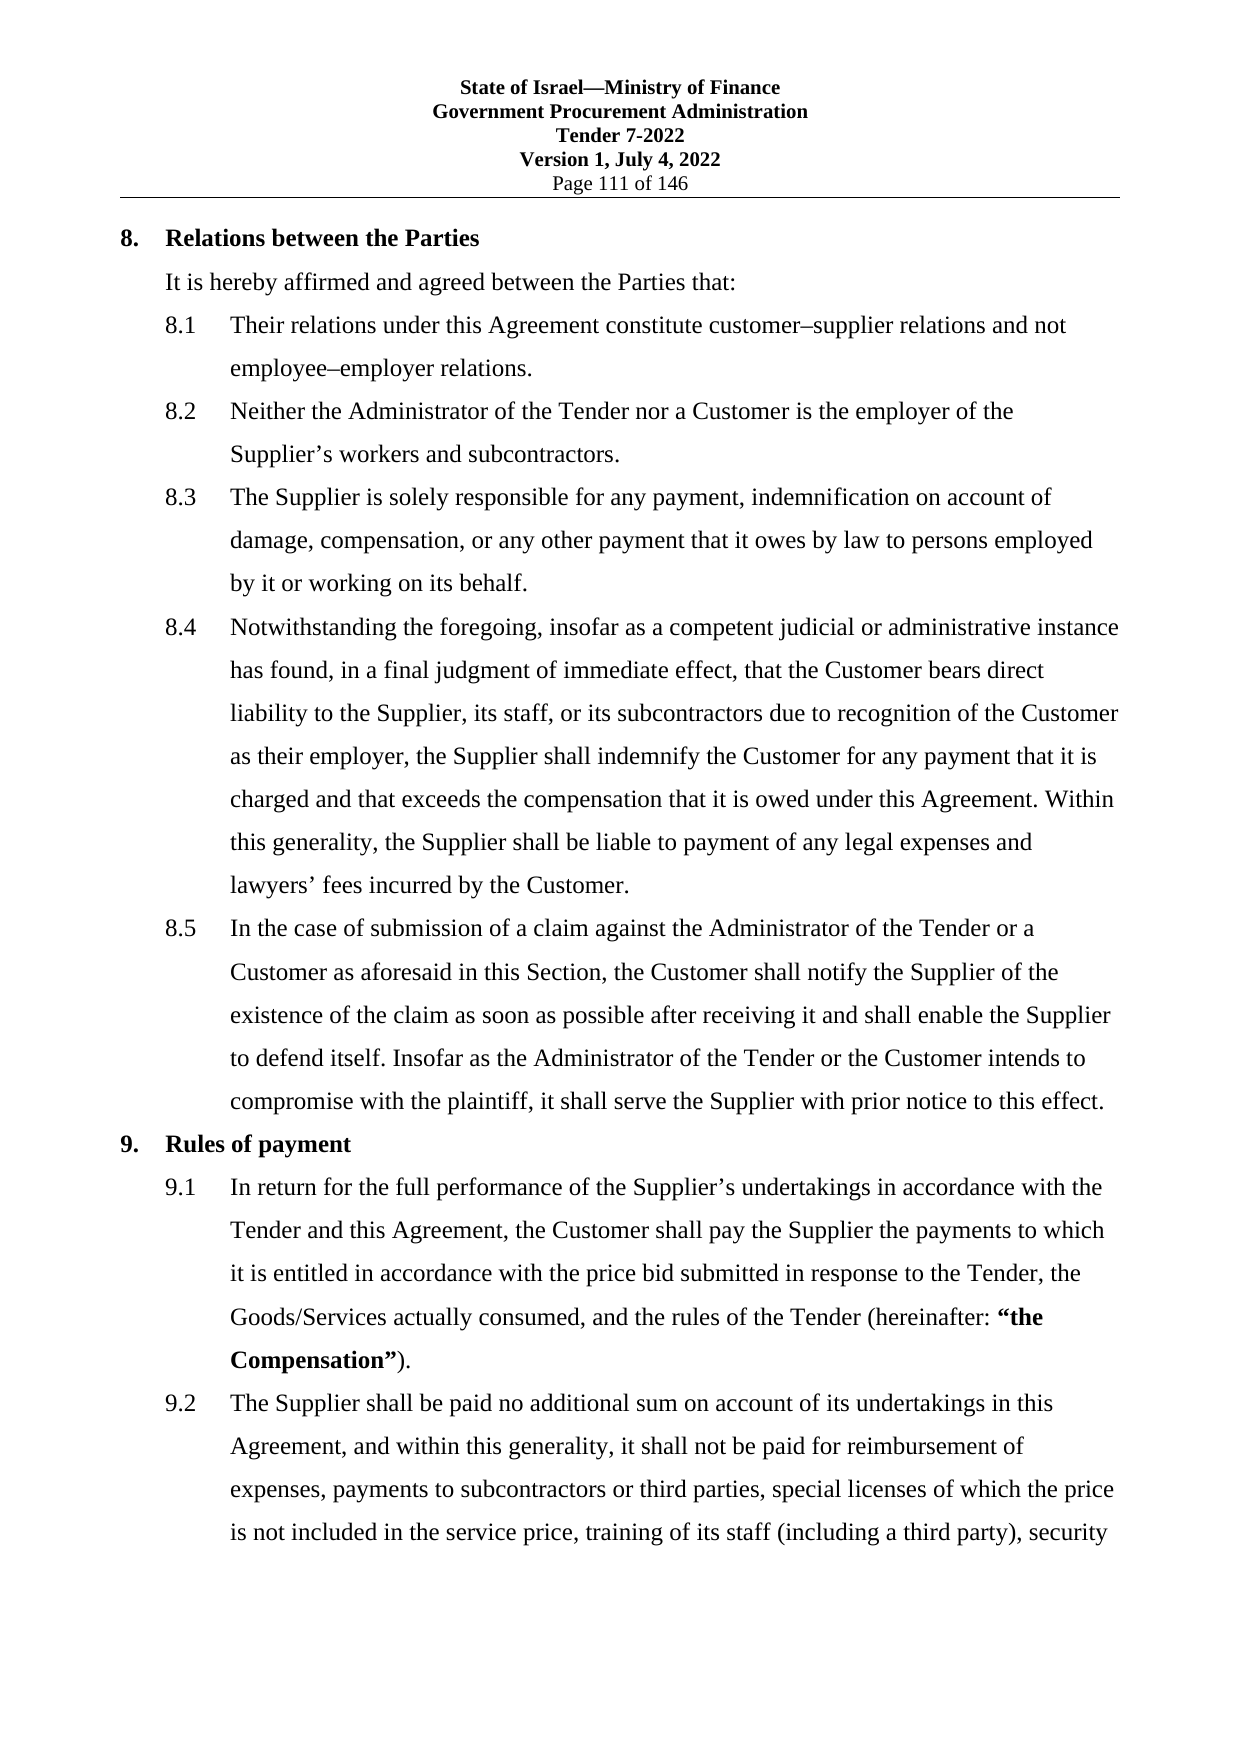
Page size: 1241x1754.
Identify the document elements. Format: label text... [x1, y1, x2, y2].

text 8.1 Their relations under this Agreement constitute customer–supplier relations and not employee–employer relations. [165, 310, 1120, 382]
text 9. Rules of payment [120, 1129, 1120, 1158]
text 8.2 Neither the Administrator of the Tender nor a Customer is the employer of the Supplier’s workers and subcontractors. [165, 396, 1120, 468]
text 8. Relations between the Parties [120, 223, 1120, 252]
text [165, 1388, 1120, 1546]
text It is hereby affirmed and agreed between the Parties that: [165, 267, 1120, 295]
text 8.4 Notwithstanding the foregoing, insofar as a competent judicial or administrative instance has found, in a final judgment of immediate effect, that the Customer bears direct liability to the Supplier, its staff, or its subcontractors due to recognition of the Customer as their employer, the Supplier shall indemnify the Customer for any payment that it is charged and that exceeds the compensation that it is owed under this Agreement. Within this generality, the Supplier shall be liable to payment of any legal expenses and lawyers’ fees incurred by the Customer. [165, 612, 1120, 899]
text 8.5 In the case of submission of a claim against the Administrator of the Tender or a Customer as aforesaid in this Section, the Customer shall notify the Supplier of the existence of the claim as soon as possible after receiving it and shall enable the Supplier to defend itself. Insofar as the Administrator of the Tender or the Customer intends to compromise with the plaintiff, it shall serve the Supplier with prior notice to this effect. [165, 913, 1120, 1115]
text 8.3 The Supplier is solely responsible for any payment, indemnification on account of damage, compensation, or any other payment that it owes by law to persons employed by it or working on its behalf. [165, 482, 1120, 597]
text 9.1 In return for the full performance of the Supplier’s undertakings in accordance with the Tender and this Agreement, the Customer shall pay the Supplier the payments to which it is entitled in accordance with the price bid submitted in response to the Tender, the Goods/Services actually consumed, and the rules of the Tender (hereinafter: “the Compensation”). [165, 1172, 1120, 1373]
